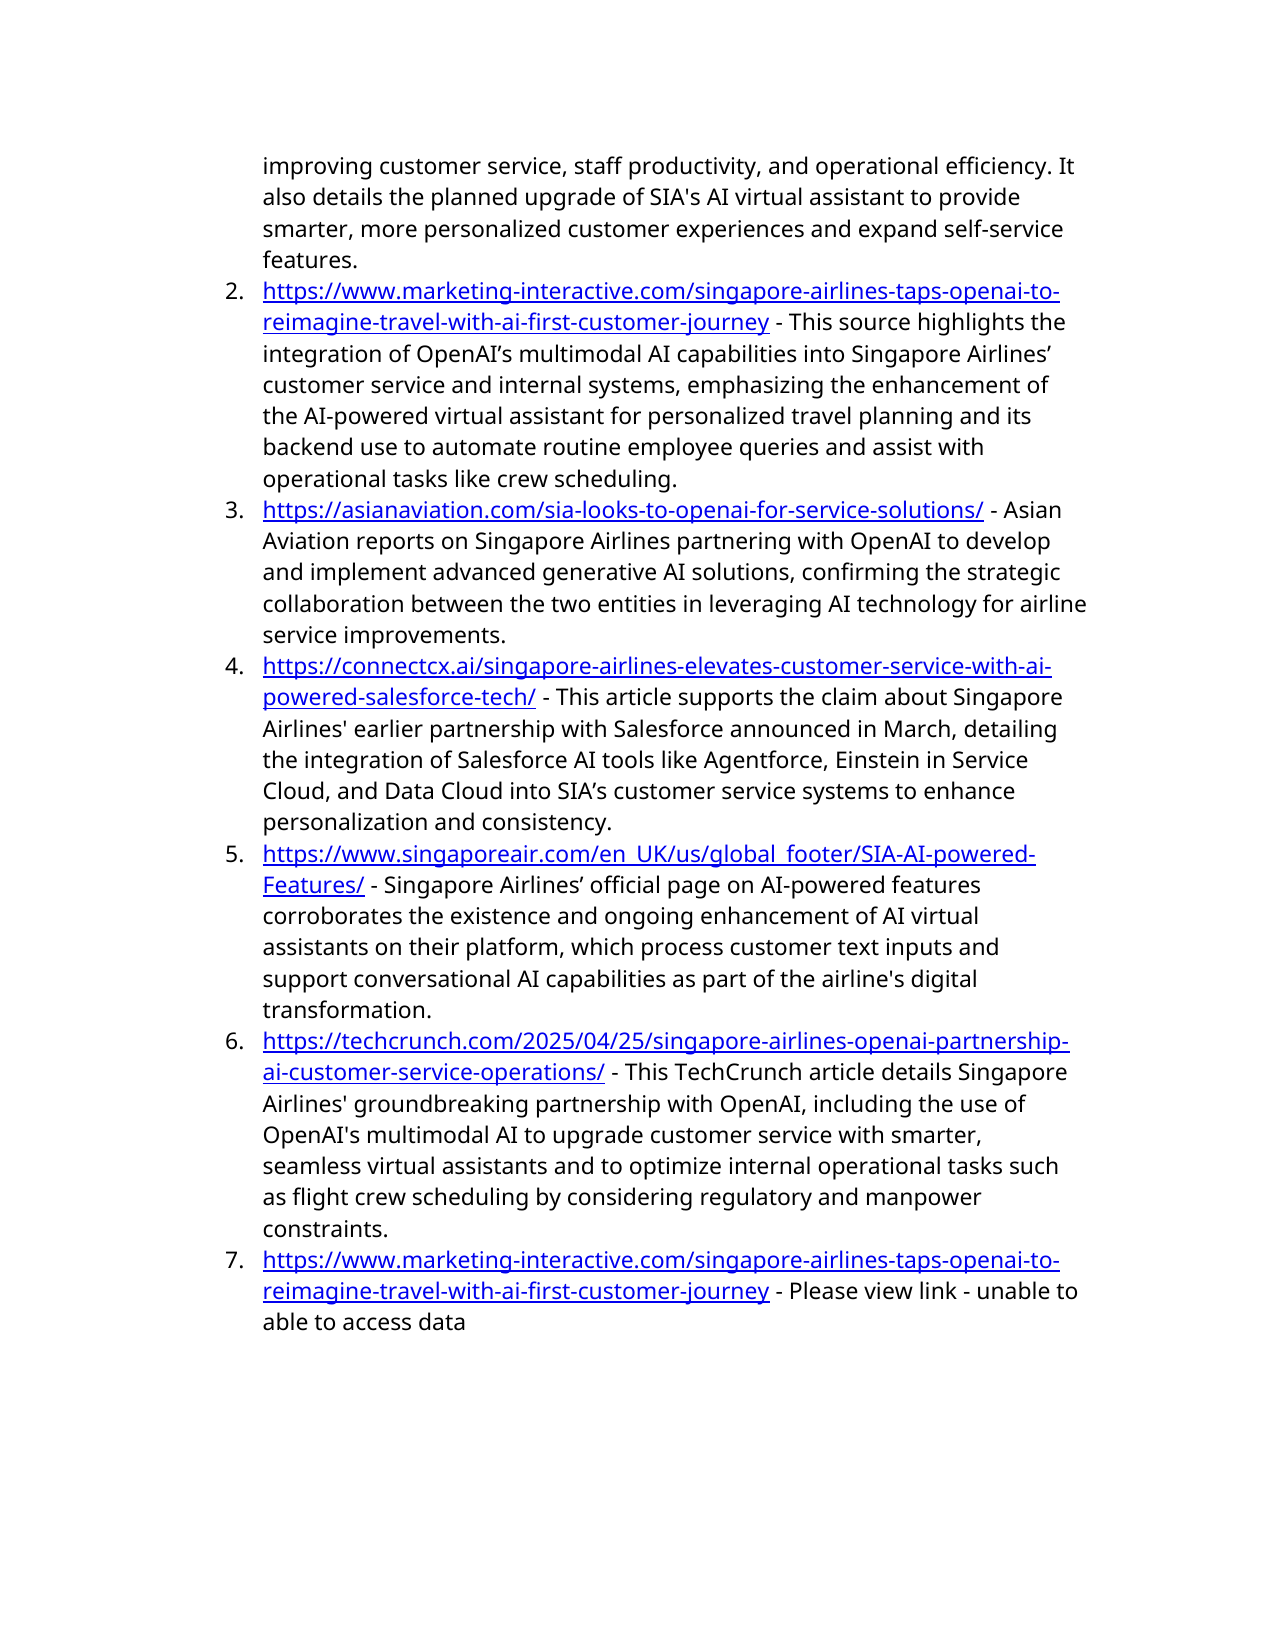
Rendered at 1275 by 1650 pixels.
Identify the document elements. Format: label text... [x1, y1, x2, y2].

list https://asianaviation.com/sia-looks-to-openai-for-service-solutions/ - Asian Aviation reports on Singapore Airlines partnering with OpenAI to develop and implement advanced generative AI solutions, confirming the strategic collaboration between the two entities in leveraging AI technology for airline service improvements. [225, 494, 1087, 650]
list https://techcrunch.com/2025/04/25/singapore-airlines-openai-partnership-ai-customer-service-operations/ - This TechCrunch article details Singapore Airlines' groundbreaking partnership with OpenAI, including the use of OpenAI's multimodal AI to upgrade customer service with smarter, seamless virtual assistants and to optimize internal operational tasks such as flight crew scheduling by considering regulatory and manpower constraints. [225, 1025, 1087, 1244]
list https://www.singaporeair.com/en_UK/us/global_footer/SIA-AI-powered-Features/ - Singapore Airlines’ official page on AI-powered features corroborates the existence and ongoing enhancement of AI virtual assistants on their platform, which process customer text inputs and support conversational AI capabilities as part of the airline's digital transformation. [225, 837, 1087, 1025]
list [225, 150, 1087, 275]
list https://www.marketing-interactive.com/singapore-airlines-taps-openai-to-reimagine-travel-with-ai-first-customer-journey - This source highlights the integration of OpenAI’s multimodal AI capabilities into Singapore Airlines’ customer service and internal systems, emphasizing the enhancement of the AI-powered virtual assistant for personalized travel planning and its backend use to automate routine employee queries and assist with operational tasks like crew scheduling. [225, 275, 1087, 494]
list https://connectcx.ai/singapore-airlines-elevates-customer-service-with-ai-powered-salesforce-tech/ - This article supports the claim about Singapore Airlines' earlier partnership with Salesforce announced in March, detailing the integration of Salesforce AI tools like Agentforce, Einstein in Service Cloud, and Data Cloud into SIA’s customer service systems to enhance personalization and consistency. [225, 650, 1087, 837]
list https://www.marketing-interactive.com/singapore-airlines-taps-openai-to-reimagine-travel-with-ai-first-customer-journey - Please view link - unable to able to access data [225, 1244, 1087, 1337]
